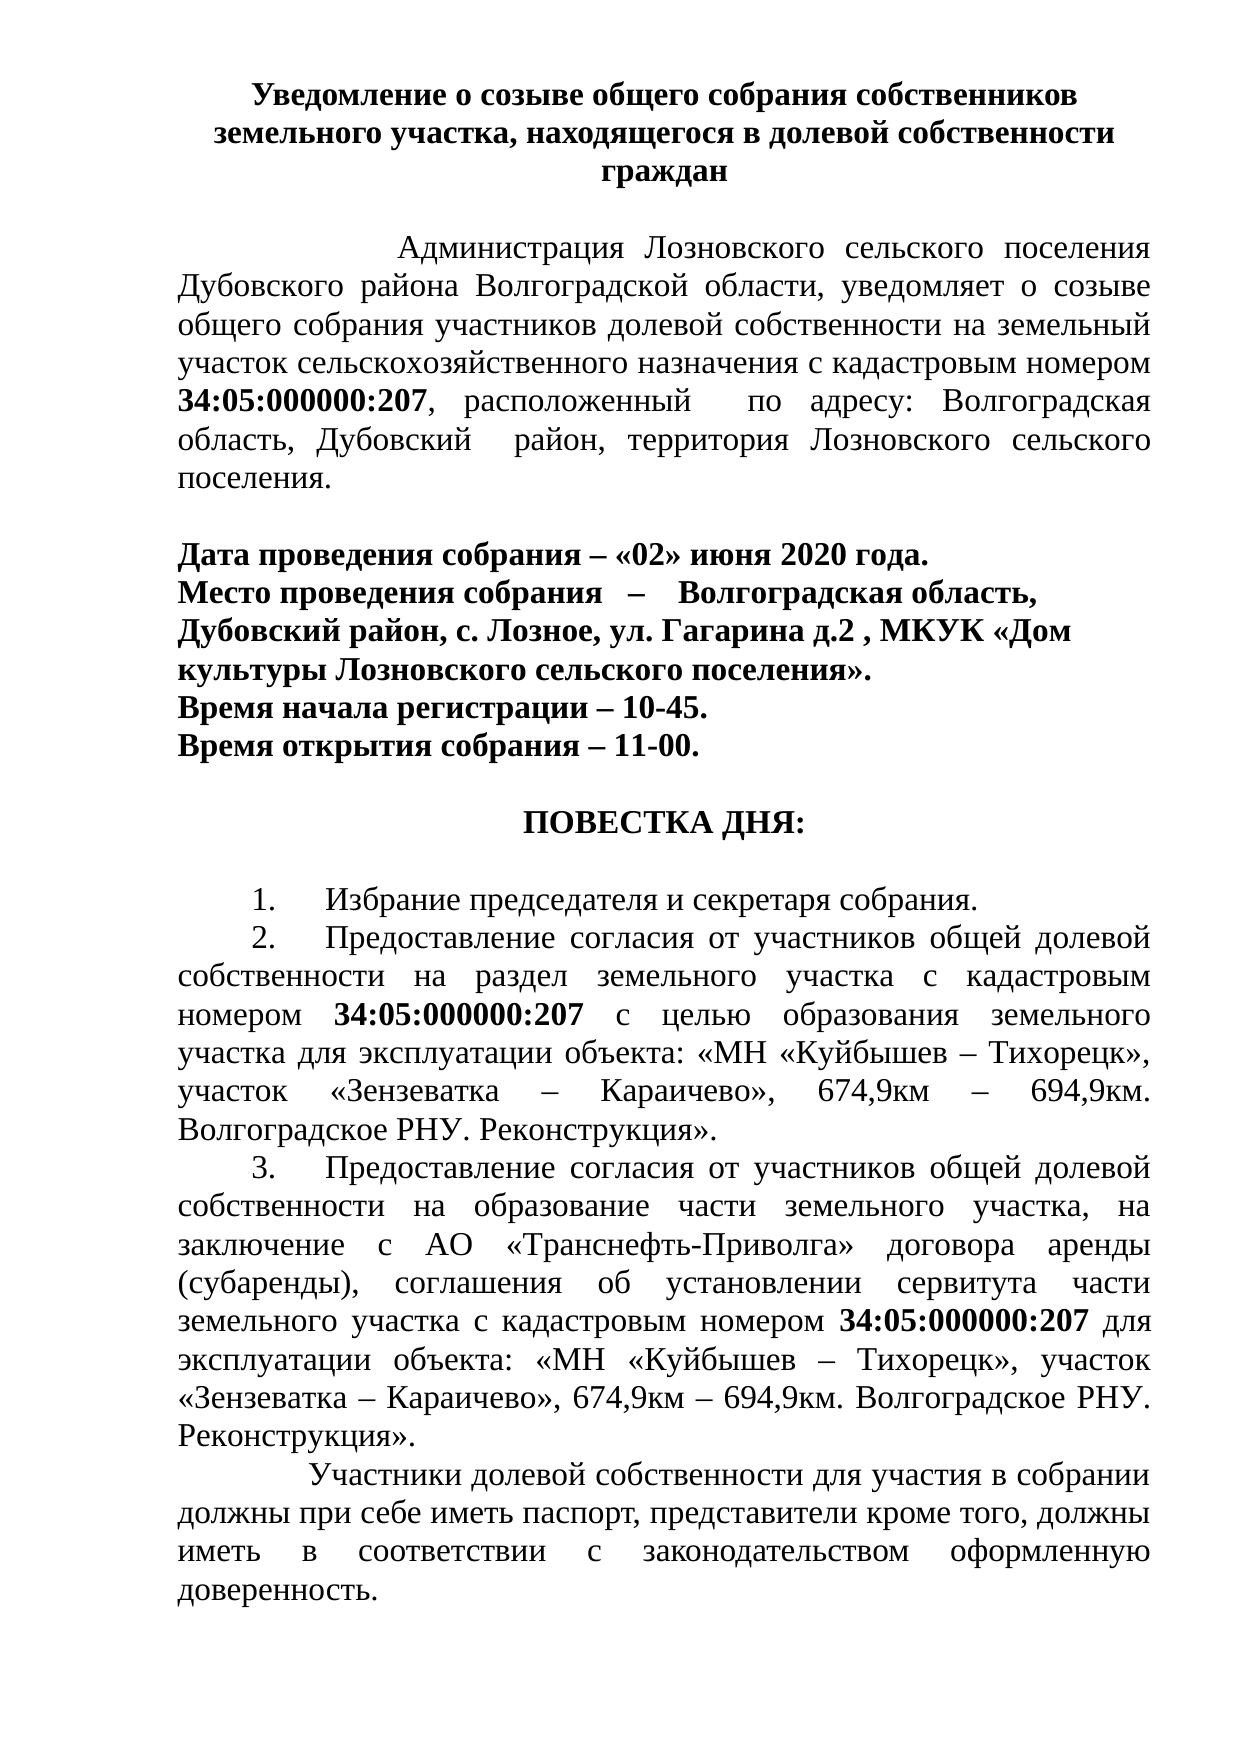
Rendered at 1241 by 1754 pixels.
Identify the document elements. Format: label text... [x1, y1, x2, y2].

text Администрация Лозновского сельского поселения Дубовского района Волгоградской области, уведомляет о созыве общего собрания участников долевой собственности на земельный участок сельскохозяйственного назначения с кадастровым номером 34:05:000000:207, расположенный по адресу: Волгоградская область, Дубовский район, территория Лозновского сельского поселения. [177, 227, 1152, 496]
text Время открытия собрания – 11-00. [177, 726, 1152, 764]
text Уведомление о созыве общего собрания собственников земельного участка, находящегося в долевой собственности граждан [177, 74, 1152, 189]
list Избрание председателя и секретаря собрания. [177, 879, 1152, 917]
text Участники долевой собственности для участия в собрании должны при себе иметь паспорт, представители кроме того, должны иметь в соответствии с законодательством оформленную доверенность. [177, 1454, 1152, 1607]
text Место проведения собрания – Волгоградская область, Дубовский район, с. Лозное, ул. Гагарина д.2 , МКУК «Дом культуры Лозновского сельского поселения». [177, 572, 1152, 687]
list Предоставление согласия от участников общей долевой собственности на раздел земельного участка с кадастровым номером 34:05:000000:207 с целью образования земельного участка для эксплуатации объекта: «МН «Куйбышев – Тихорецк», участок «Зензеватка – Караичево», 674,9км – 694,9км. Волгоградское РНУ. Реконструкция». [177, 917, 1152, 1147]
text Время начала регистрации – 10-45. [177, 687, 1152, 726]
text ПОВЕСТКА ДНЯ: [177, 802, 1152, 841]
list Предоставление согласия от участников общей долевой собственности на образование части земельного участка, на заключение с АО «Транснефть-Приволга» договора аренды (субаренды), соглашения об установлении сервитута части земельного участка с кадастровым номером 34:05:000000:207 для эксплуатации объекта: «МН «Куйбышев – Тихорецк», участок «Зензеватка – Караичево», 674,9км – 694,9км. Волгоградское РНУ. Реконструкция». [177, 1147, 1152, 1454]
text Дата проведения собрания – «02» июня 2020 года. [177, 534, 1152, 572]
